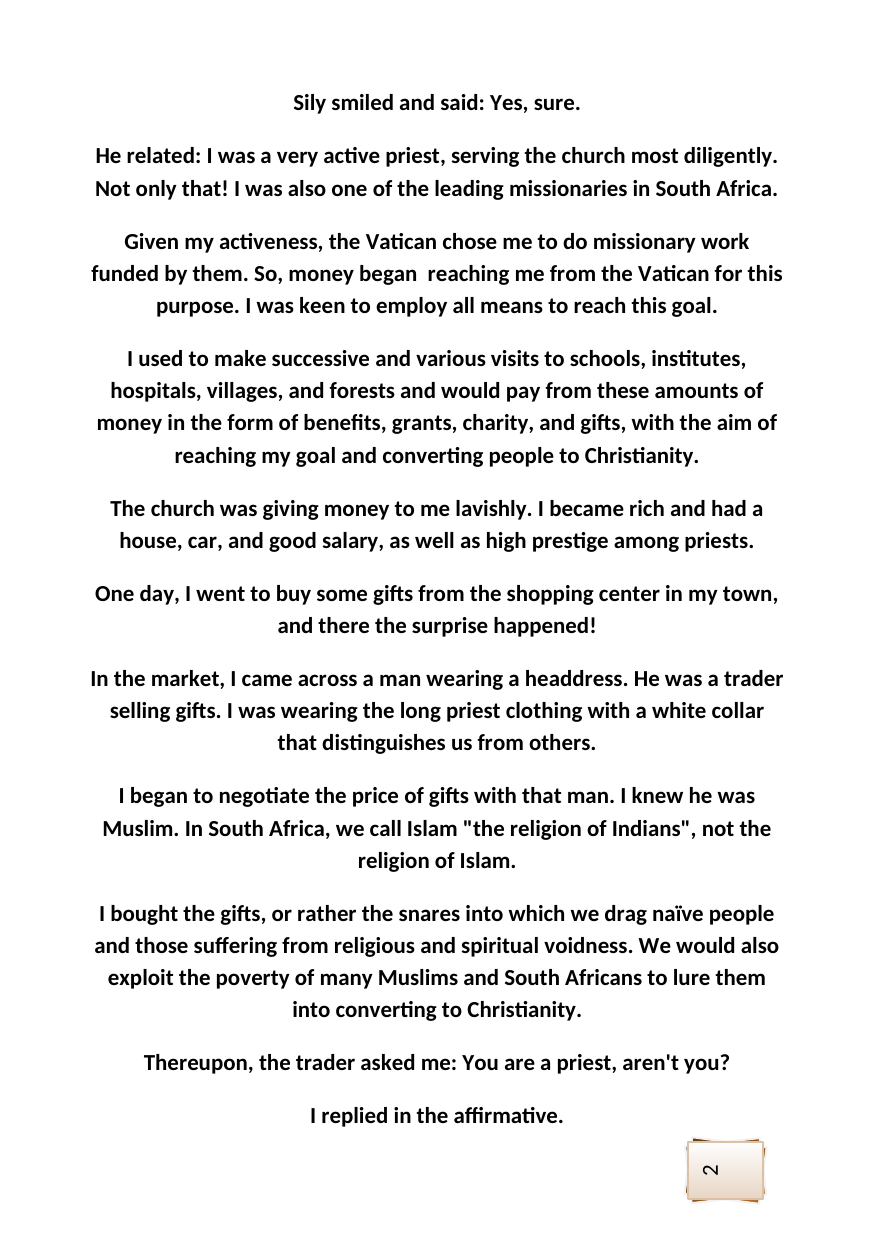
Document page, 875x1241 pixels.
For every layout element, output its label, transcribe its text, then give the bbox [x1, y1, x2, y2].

text One day, I went to buy some gifts from the shopping center in my town, and there the surprise happened! [88, 579, 786, 639]
text I began to negotiate the price of gifts with that man. I knew he was Muslim. In South Africa, we call Islam "the religion of Indians", not the religion of Islam. [88, 782, 786, 874]
text The church was giving money to me lavishly. I became rich and had a house, car, and good salary, as well as high prestige among priests. [88, 494, 786, 554]
text I used to make successive and various visits to schools, institutes, hospitals, villages, and forests and would pay from these amounts of money in the form of benefits, grants, charity, and gifts, with the aim of reaching my goal and converting people to Christianity. [88, 344, 786, 469]
text I replied in the affirmative. [88, 1102, 786, 1129]
text Thereupon, the trader asked me: You are a priest, aren't you? [88, 1048, 786, 1077]
text I bought the gifts, or rather the snares into which we drag naïve people and those suffering from religious and spiritual voidness. We would also exploit the poverty of many Muslims and South Africans to lure them into converting to Christianity. [88, 899, 786, 1023]
text In the market, I came across a man wearing a headdress. He was a trader selling gifts. I was wearing the long priest clothing with a white collar that distinguishes us from others. [88, 664, 786, 757]
text Given my activeness, the Vatican chose me to do missionary work funded by them. So, money began reaching me from the Vatican for this purpose. I was keen to employ all means to reach this goal. [88, 227, 786, 319]
text Sily smiled and said: Yes, sure. [88, 88, 786, 117]
text He related: I was a very active priest, serving the church most diligently. Not only that! I was also one of the leading missionaries in South Africa. [88, 142, 786, 202]
